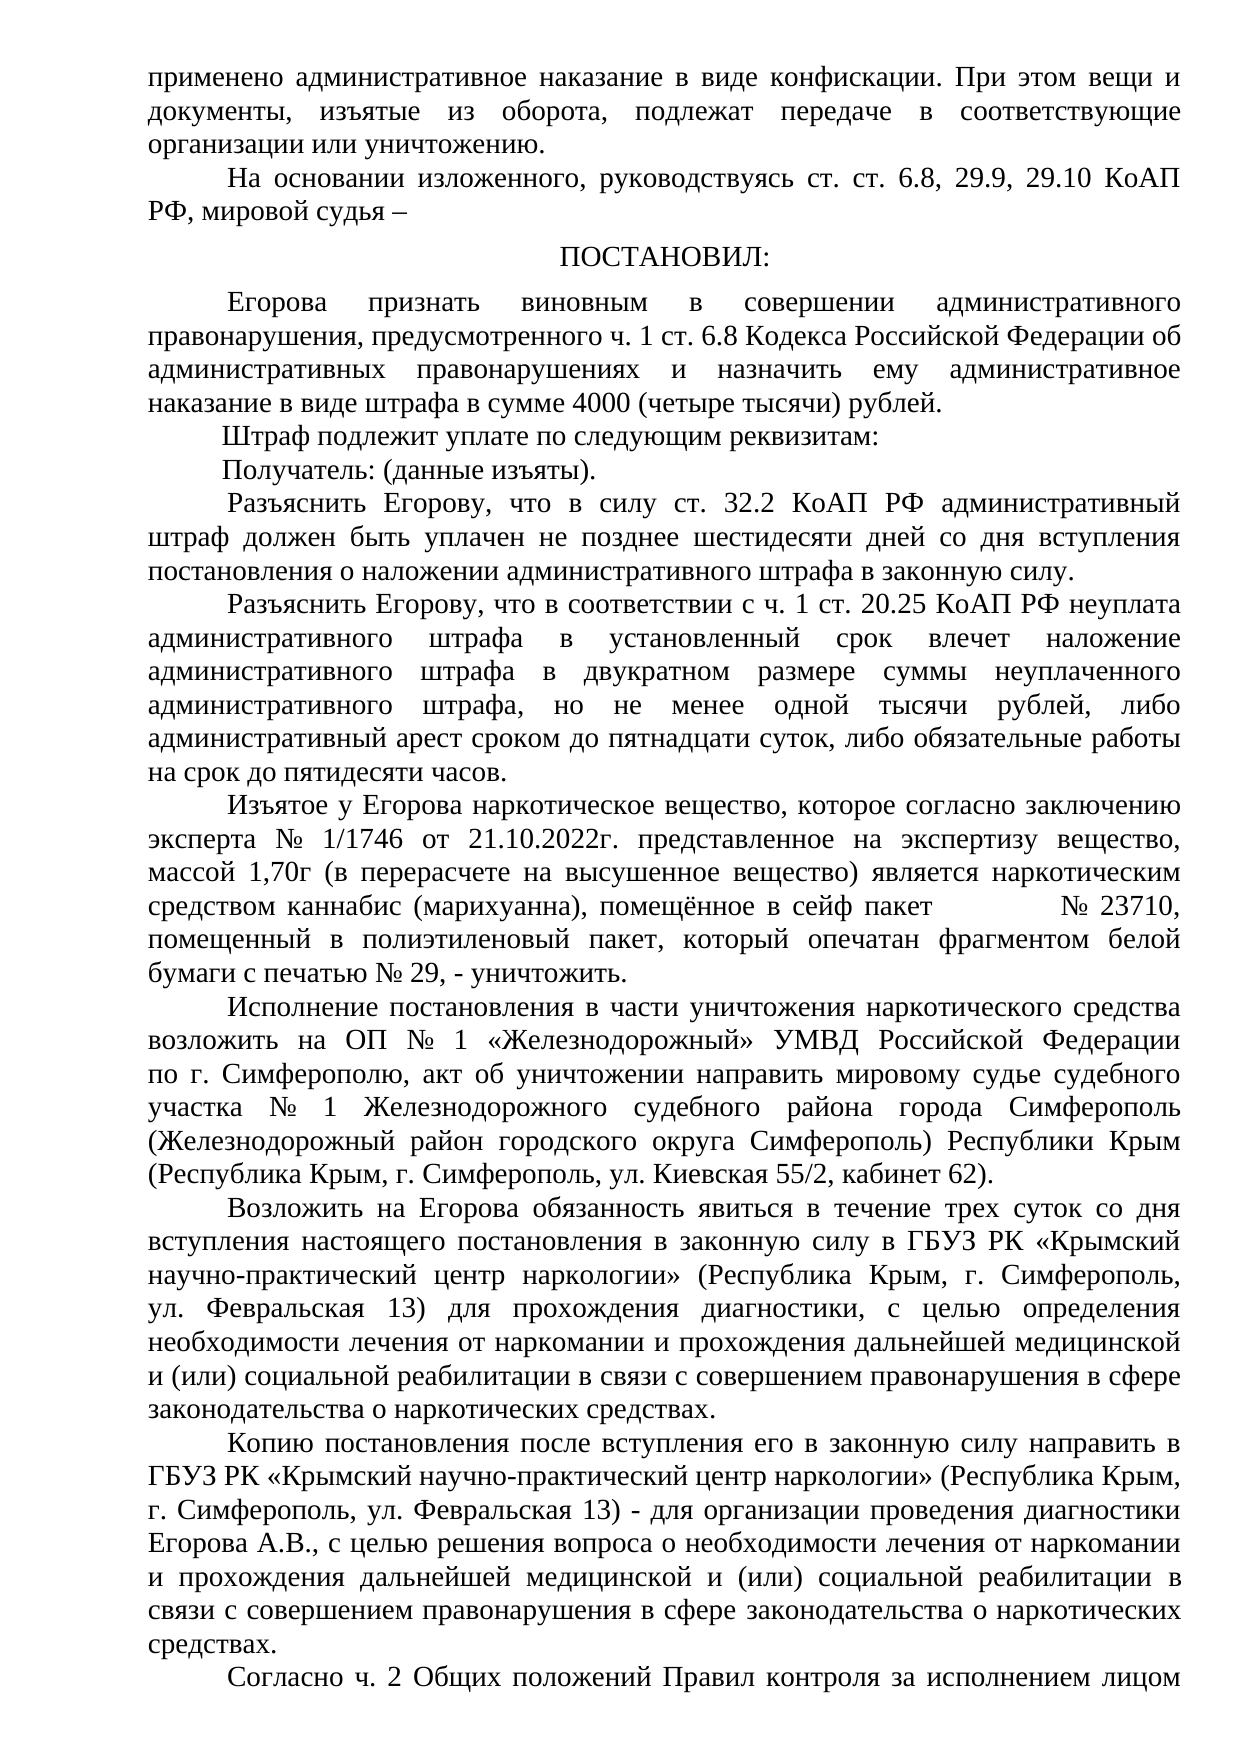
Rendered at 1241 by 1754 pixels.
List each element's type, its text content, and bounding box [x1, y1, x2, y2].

text Егорова признать виновным в совершении административного правонарушения, предусмотренного ч. 1 ст. 6.8 Кодекса Российской Федерации об административных правонарушениях и назначить ему административное наказание в виде штрафа в сумме 4000 (четыре тысячи) рублей. [148, 284, 1182, 418]
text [148, 1659, 1182, 1693]
text Разъяснить Егорову, что в силу ст. 32.2 КоАП РФ административный штраф должен быть уплачен не позднее шестидесяти дней со дня вступления постановления о наложении административного штрафа в законную силу. [148, 486, 1182, 586]
text Разъяснить Егорову, что в соответствии с ч. 1 ст. 20.25 КоАП РФ неуплата административного штрафа в установленный срок влечет наложение административного штрафа в двукратном размере суммы неуплаченного административного штрафа, но не менее одной тысячи рублей, либо административный арест сроком до пятнадцати суток, либо обязательные работы на срок до пятидесяти часов. [148, 586, 1182, 787]
text Исполнение постановления в части уничтожения наркотического средства возложить на ОП № 1 «Железнодорожный» УМВД Российской Федерации по г. Симферополю, акт об уничтожении направить мировому судье судебного участка № 1 Железнодорожного судебного района города Симферополь (Железнодорожный район городского округа Симферополь) Республики Крым (Республика Крым, г. Симферополь, ул. Киевская 55/2, кабинет 62). [148, 989, 1182, 1190]
text Возложить на Егорова обязанность явиться в течение трех суток со дня вступления настоящего постановления в законную силу в ГБУЗ РК «Крымский научно-практический центр наркологии» (Республика Крым, г. Симферополь, ул. Февральская 13) для прохождения диагностики, с целью определения необходимости лечения от наркомании и прохождения дальнейшей медицинской и (или) социальной реабилитации в связи с совершением правонарушения в сфере законодательства о наркотических средствах. [148, 1190, 1182, 1425]
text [148, 59, 1182, 160]
text Копию постановления после вступления его в законную силу направить в ГБУЗ РК «Крымский научно-практический центр наркологии» (Республика Крым, г. Симферополь, ул. Февральская 13) - для организации проведения диагностики Егорова А.В., с целью решения вопроса о необходимости лечения от наркомании и прохождения дальнейшей медицинской и (или) социальной реабилитации в связи с совершением правонарушения в сфере законодательства о наркотических средствах. [148, 1425, 1182, 1659]
text Штраф подлежит уплате по следующим реквизитам: [148, 418, 1182, 452]
text Изъятое у Егорова наркотическое вещество, которое согласно заключению эксперта № 1/1746 от 21.10.2022г. представленное на экспертизу вещество, массой 1,70г (в перерасчете на высушенное вещество) является наркотическим средством каннабис (марихуанна), помещённое в сейф пакет № 23710, помещенный в полиэтиленовый пакет, который опечатан фрагментом белой бумаги с печатью № 29, - уничтожить. [148, 787, 1182, 989]
text ПОСТАНОВИЛ: [148, 239, 1182, 272]
text На основании изложенного, руководствуясь ст. ст. 6.8, 29.9, 29.10 КоАП РФ, мировой судья – [148, 160, 1182, 227]
text Получатель: (данные изъяты). [148, 452, 1182, 486]
